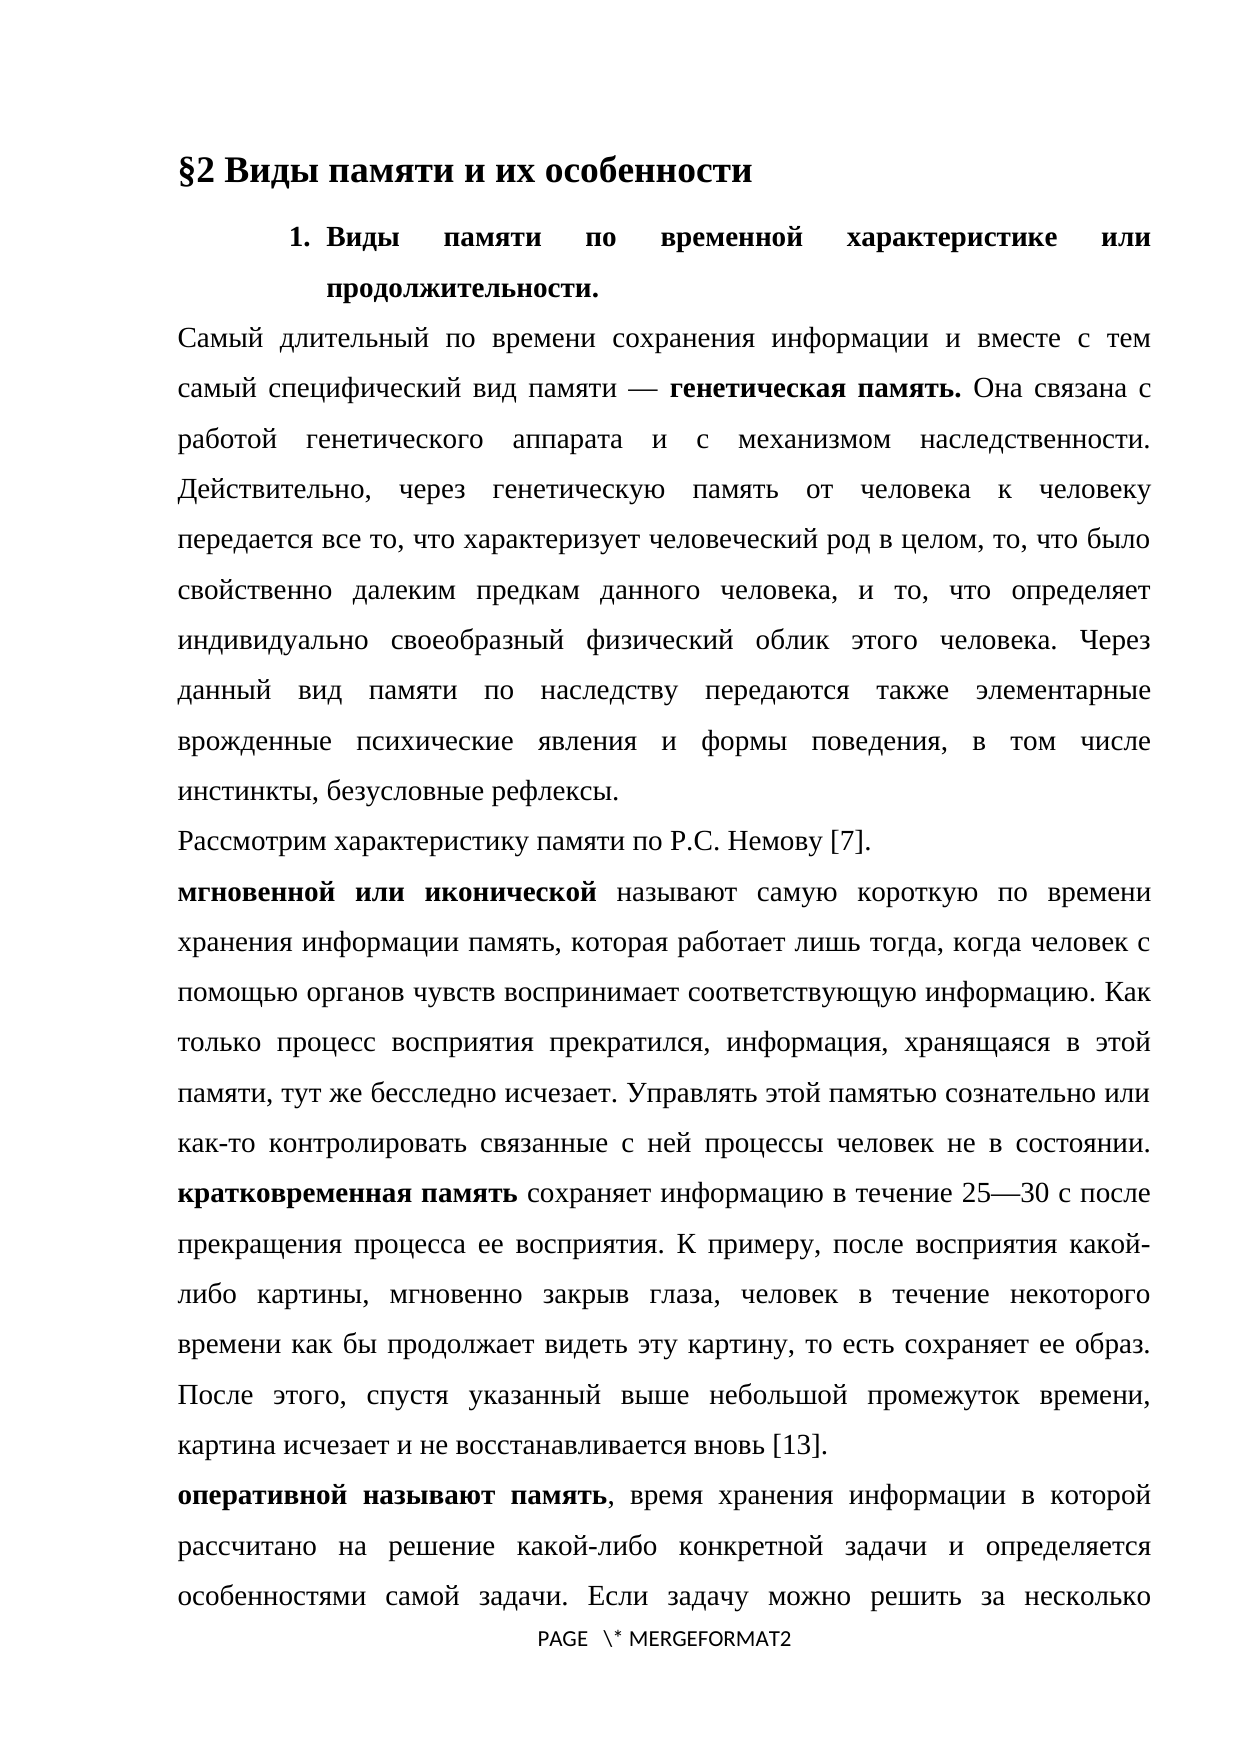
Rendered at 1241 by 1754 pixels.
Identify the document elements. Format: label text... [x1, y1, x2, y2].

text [177, 1477, 1152, 1612]
text Самый длительный по времени сохранения информации и вместе с тем самый специфический вид памяти — генетическая память. Она связана с работой генетического аппарата и с механизмом наследственности. Действительно, через генетическую память от человека к человеку передается все то, что характеризует человеческий род в целом, то, что было свойственно далеким предкам данного человека, и то, что определяет индивидуально своеобразный физический облик этого человека. Через данный вид памяти по наследству передаются также элементарные врожденные психические явления и формы поведения, в том числе инстинкты, безусловные рефлексы. [177, 320, 1152, 807]
subtitle §2 Виды памяти и их особенности [177, 147, 1152, 190]
text мгновенной или иконической называют самую короткую по времени хранения информации память, которая работает лишь тогда, когда человек с помощью органов чувств воспринимает соответствующую информацию. Как только процесс восприятия прекратился, информация, хранящаяся в этой памяти, тут же бесследно исчезает. Управлять этой памятью сознательно или как-то контролировать связанные с ней процессы человек не в состоянии. кратковременная память сохраняет информацию в течение 25—30 с после прекращения процесса ее восприятия. К примеру, после восприятия какой-либо картины, мгновенно закрыв глаза, человек в течение некоторого времени как бы продолжает видеть эту картину, то есть сохраняет ее образ. После этого, спустя указанный выше небольшой промежуток времени, картина исчезает и не восстанавливается вновь [13]. [177, 874, 1152, 1461]
text Рассмотрим характеристику памяти по Р.С. Немову [7]. [177, 823, 1152, 857]
list Виды памяти по временной характеристике или продолжительности. [288, 219, 1152, 303]
